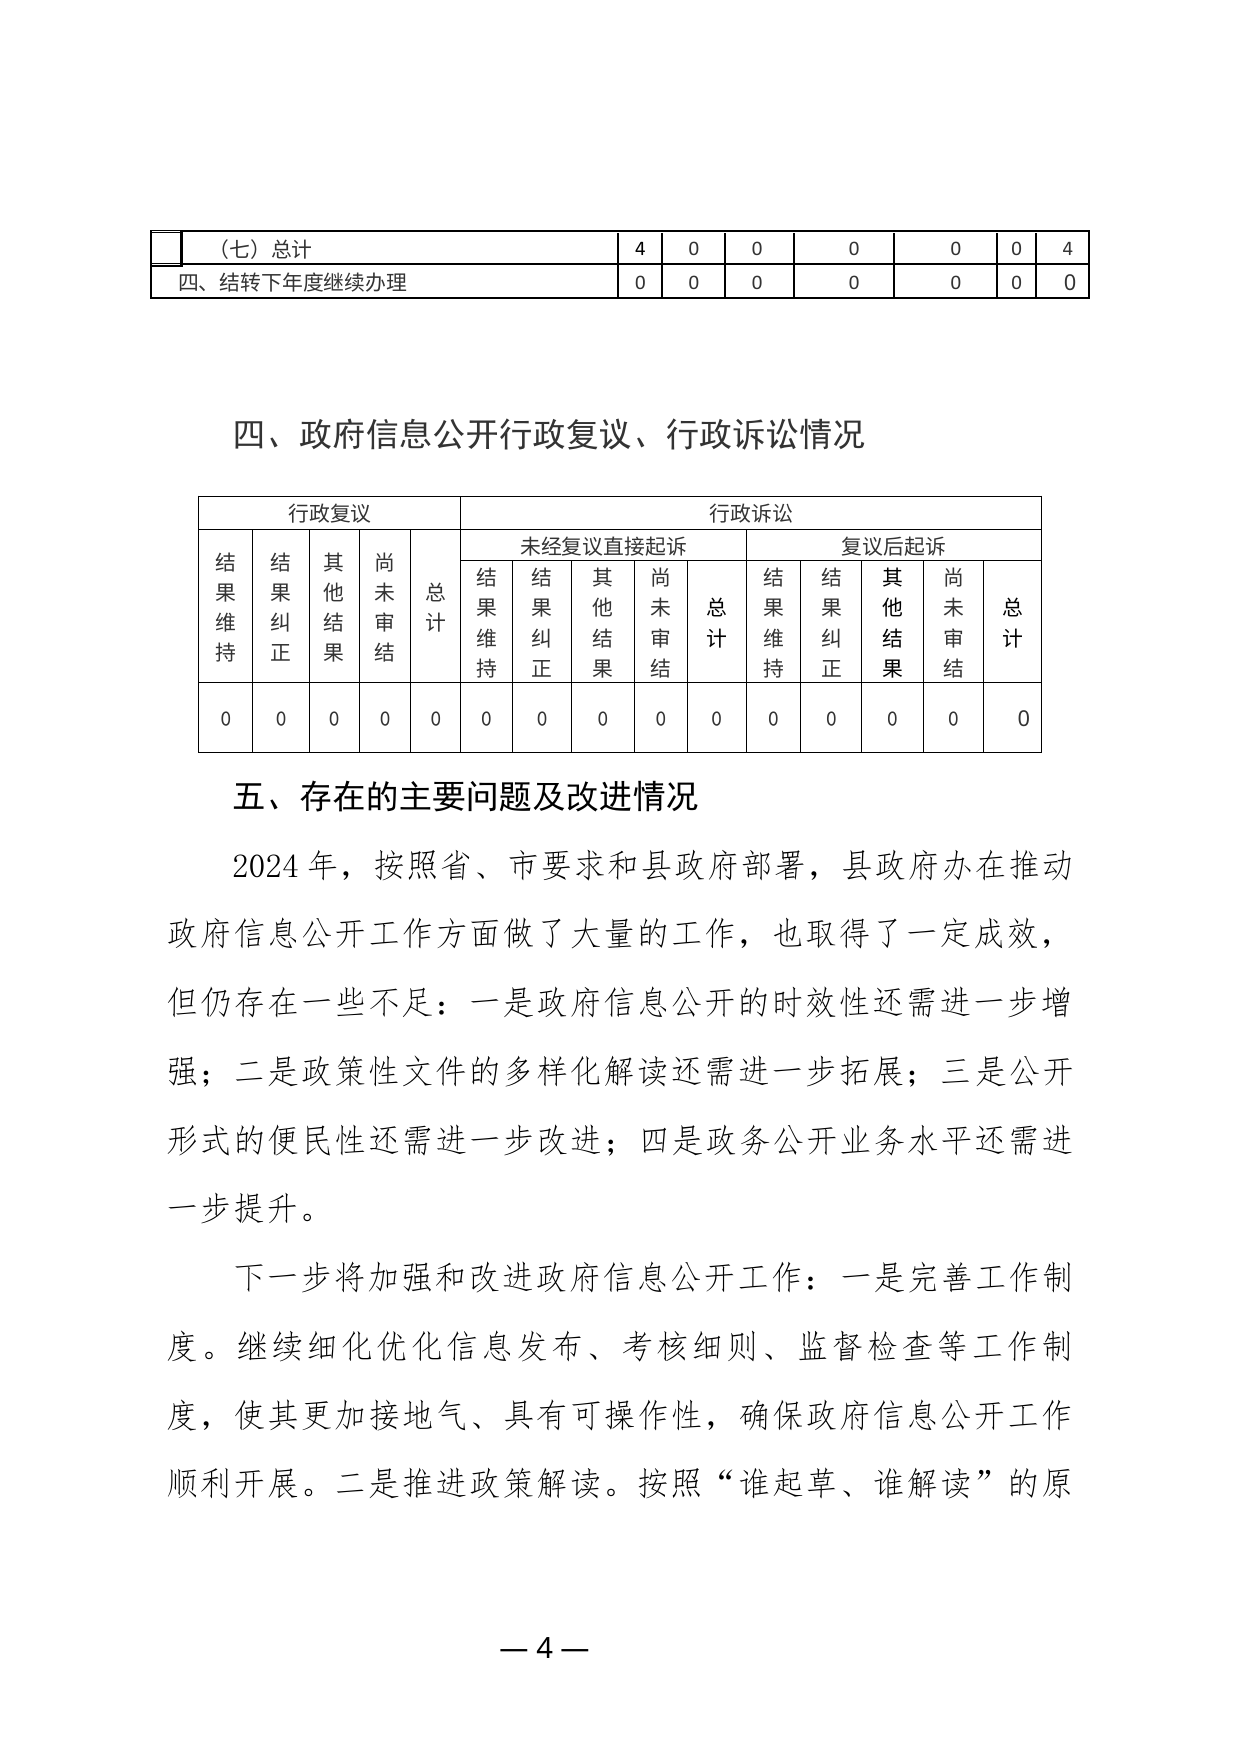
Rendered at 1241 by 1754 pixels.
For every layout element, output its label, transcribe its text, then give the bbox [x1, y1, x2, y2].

table_cell 0 [998, 265, 1035, 297]
table_cell 0 [924, 683, 983, 752]
table_cell 0 [411, 683, 460, 752]
table_cell 其他 结果 [572, 561, 634, 682]
table_cell 尚未 审结 [635, 561, 687, 682]
table_cell 0 [794, 232, 893, 263]
table_cell 0 [1037, 265, 1088, 297]
table_cell 0 [725, 232, 793, 263]
table_cell 0 [862, 683, 923, 752]
table_cell 0 [795, 265, 893, 297]
table_cell 0 [310, 683, 359, 752]
table_cell 0 [895, 265, 996, 297]
table_cell 0 [747, 683, 800, 752]
table_header 行政诉讼 [461, 497, 1041, 529]
table_cell 复议后起诉 [747, 530, 1041, 560]
table_cell 0 [894, 232, 997, 263]
text 2024年，按照省、市要求和县政府部署，县政府办在推动政府信息公开工作方面做了大量的工作，也取得了一定成效，但仍存在一些不足：一是政府信息公开的时效性还需进一步增强；二是政策性文件的多样化解读还需进一步拓展；三是公开形式的便民性还需进一步改进；四是政务公开业务水平还需进一步提升。 [165, 822, 1075, 1234]
table_cell 结果 维持 [461, 561, 512, 682]
table_cell 0 [635, 683, 687, 752]
table_cell 0 [997, 232, 1036, 263]
table_cell 总计 [411, 530, 460, 682]
table_cell 尚未 审结 [924, 561, 983, 682]
table_cell 0 [461, 683, 512, 752]
table_cell 其他 结果 [862, 561, 923, 682]
table_cell 0 [984, 683, 1041, 752]
table_header 行政复议 [199, 497, 460, 529]
table_cell 结果维持 [199, 530, 252, 682]
table_cell 结果 纠正 [253, 530, 309, 682]
text 四、政府信息公开行政复议、行政诉讼情况 [165, 400, 1075, 465]
table_cell 尚未 审结 [360, 530, 410, 682]
table_cell 结果 维持 [747, 561, 800, 682]
table_cell 0 [360, 683, 410, 752]
table_cell 4 [1036, 232, 1088, 263]
table_cell 0 [663, 265, 724, 297]
table_cell 总计 [984, 561, 1041, 682]
table_cell 结果 纠正 [801, 561, 861, 682]
table_cell 四、结转下年度继续办理 [152, 265, 617, 297]
table_cell 0 [688, 683, 746, 752]
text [165, 1234, 1075, 1509]
table_cell 未经复议直接起诉 [461, 530, 746, 560]
table_cell 0 [572, 683, 634, 752]
table_cell 0 [726, 265, 793, 297]
table_cell 其他 结果 [310, 530, 359, 682]
list 存在的主要问题及改进情况 [165, 753, 1075, 822]
table_cell 总计 [688, 561, 746, 682]
table_cell 0 [513, 683, 571, 752]
table_cell 0 [199, 683, 252, 752]
table_cell 4 [618, 232, 662, 263]
table_cell 0 [662, 232, 725, 263]
table_cell 0 [619, 265, 661, 297]
table_cell 0 [801, 683, 861, 752]
table_cell 0 [253, 683, 309, 752]
table_cell （七）总计 [183, 232, 618, 263]
table_cell 结果 纠正 [513, 561, 571, 682]
